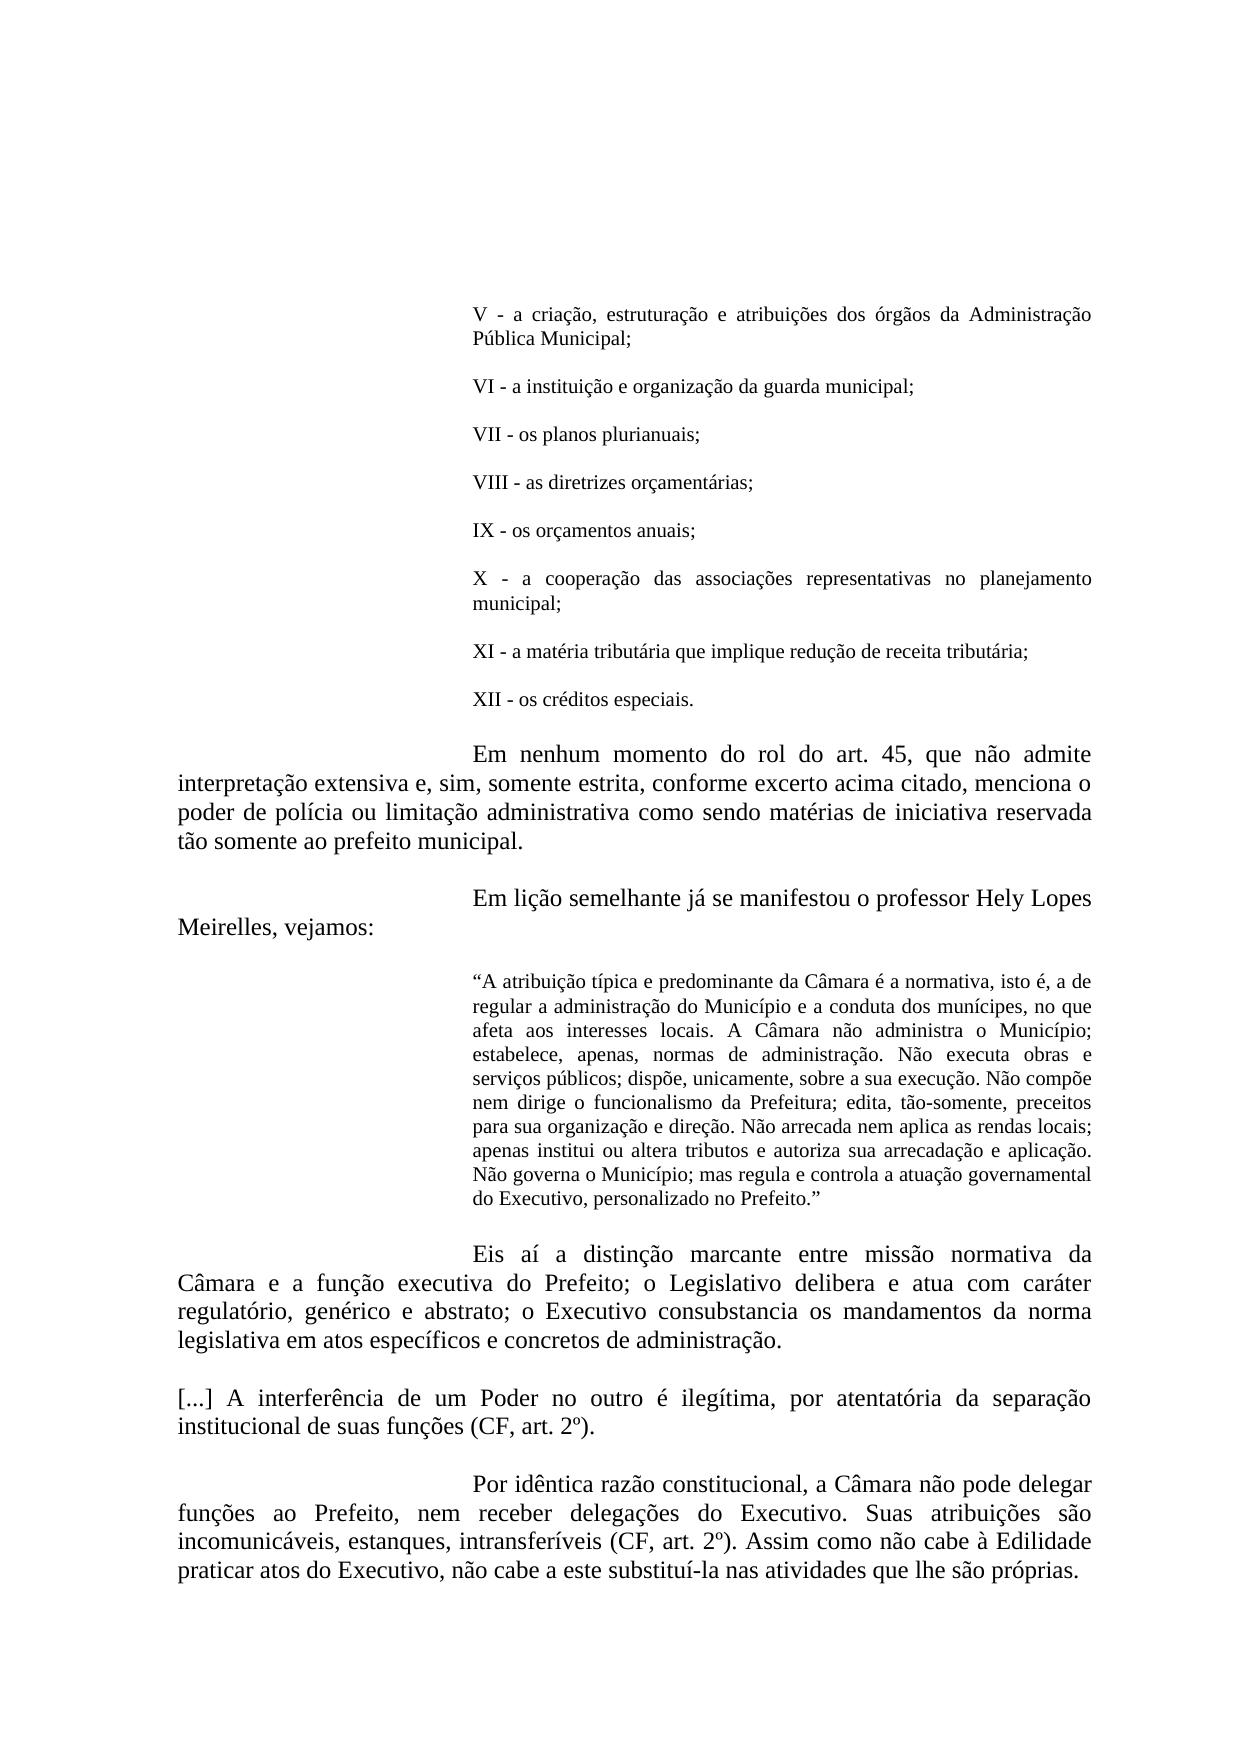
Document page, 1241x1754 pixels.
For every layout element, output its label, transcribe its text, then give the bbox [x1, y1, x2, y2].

text Por idêntica razão constitucional, a Câmara não pode delegar funções ao Prefeito, nem receber delegações do Executivo. Suas atribuições são incomunicáveis, estanques, intransferíveis (CF, art. 2º). Assim como não cabe à Edilidade praticar atos do Executivo, não cabe a este substituí-la nas atividades que lhe são próprias. [177, 1469, 1093, 1584]
text V - a criação, estruturação e atribuições dos órgãos da Administração Pública Municipal; [472, 278, 1093, 350]
text “A atribuição típica e predominante da Câmara é a normativa, isto é, a de regular a administração do Município e a conduta dos munícipes, no que afeta aos interesses locais. A Câmara não administra o Município; estabelece, apenas, normas de administração. Não executa obras e serviços públicos; dispõe, unicamente, sobre a sua execução. Não compõe nem dirige o funcionalismo da Prefeitura; edita, tão-somente, preceitos para sua organização e direção. Não arrecada nem aplica as rendas locais; apenas institui ou altera tributos e autoriza sua arrecadação e aplicação. Não governa o Município; mas regula e controla a atuação governamental do Executivo, personalizado no Prefeito.” [472, 969, 1093, 1210]
text XII - os créditos especiais. [472, 663, 1093, 711]
text Em lição semelhante já se manifestou o professor Hely Lopes Meirelles, vejamos: [177, 883, 1093, 941]
text Eis aí a distinção marcante entre missão normativa da Câmara e a função executiva do Prefeito; o Legislativo delibera e atua com caráter regulatório, genérico e abstrato; o Executivo consubstancia os mandamentos da norma legislativa em atos específicos e concretos de administração. [177, 1210, 1093, 1354]
text Em nenhum momento do rol do art. 45, que não admite interpretação extensiva e, sim, somente estrita, conforme excerto acima citado, menciona o poder de polícia ou limitação administrativa como sendo matérias de iniciativa reservada tão somente ao prefeito municipal. [177, 711, 1093, 854]
text VI - a instituição e organização da guarda municipal; [472, 374, 1093, 398]
text VII - os planos plurianuais; [472, 398, 1093, 446]
text [...] A interferência de um Poder no outro é ilegítima, por atentatória da separação institucional de suas funções (CF, art. 2º). [177, 1354, 1093, 1440]
text XI - a matéria tributária que implique redução de receita tributária; [472, 614, 1093, 663]
text IX - os orçamentos anuais; [472, 494, 1093, 542]
text VIII - as diretrizes orçamentárias; [472, 446, 1093, 494]
text X - a cooperação das associações representativas no planejamento municipal; [472, 542, 1093, 614]
